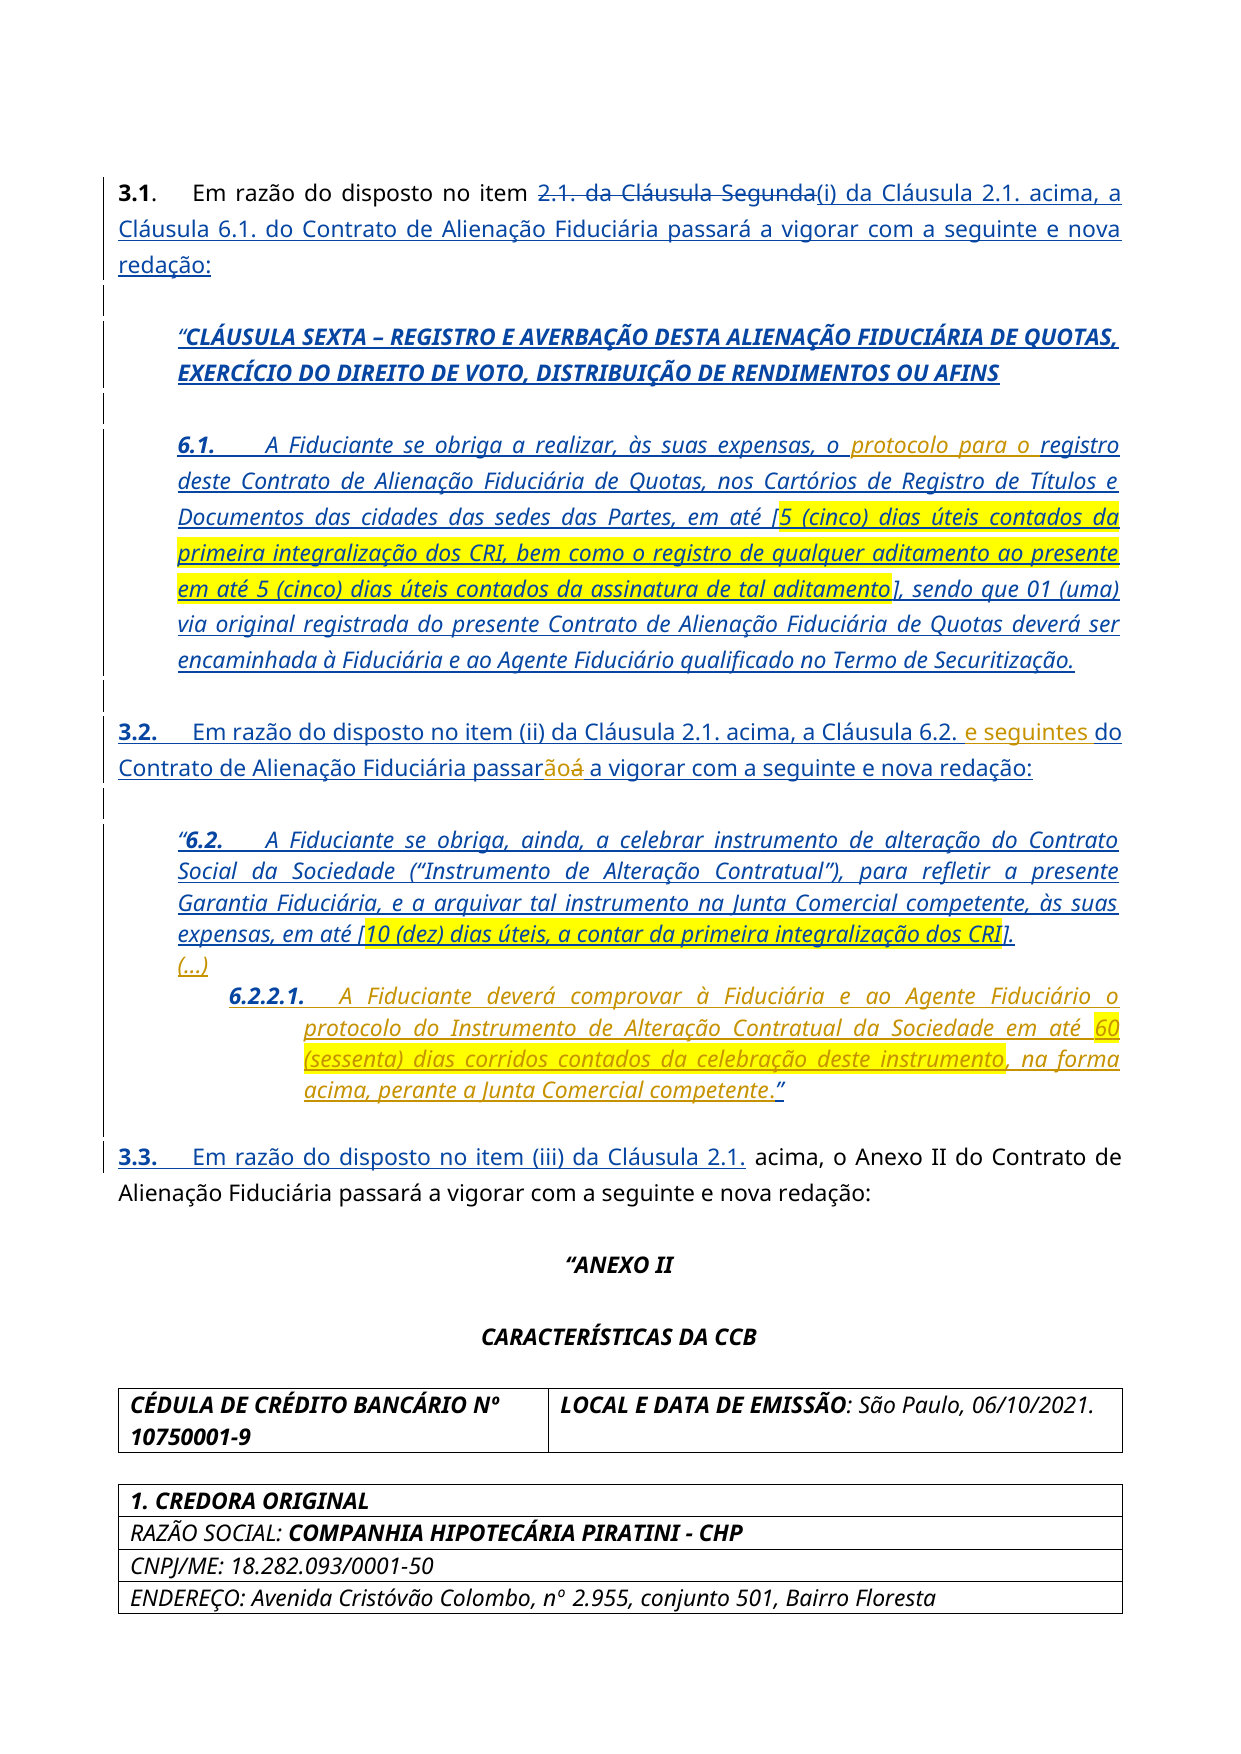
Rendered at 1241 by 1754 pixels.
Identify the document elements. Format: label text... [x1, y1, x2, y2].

table_header LOCAL E DATA DE EMISSÃO: São Paulo, 06/10/2021. [549, 1389, 1122, 1452]
table_header 1. CREDORA ORIGINAL [119, 1485, 1122, 1516]
text 3.1. Em razão do disposto no item [118, 241, 1122, 280]
table_header CÉDULA DE CRÉDITO BANCÁRIO Nº 10750001-9 [119, 1389, 548, 1452]
table_cell ENDEREÇO: Avenida Cristóvão Colombo, nº 2.955, conjunto 501, Bairro Floresta [119, 1582, 1122, 1613]
text “ANEXO II [118, 1249, 1122, 1280]
table_cell CNPJ/ME: 18.282.093/0001-50 [119, 1550, 1122, 1581]
text CARACTERÍSTICAS DA CCB [118, 1321, 1122, 1352]
text 3.1. Em razão do disposto no item [118, 177, 1122, 240]
table_cell RAZÃO SOCIAL: COMPANHIA HIPOTECÁRIA PIRATINI - CHP [119, 1517, 1122, 1548]
text acima, o Anexo II do Contrato de Alienação Fiduciária passará a vigorar com a seguinte e nova redação: [118, 1141, 1122, 1208]
